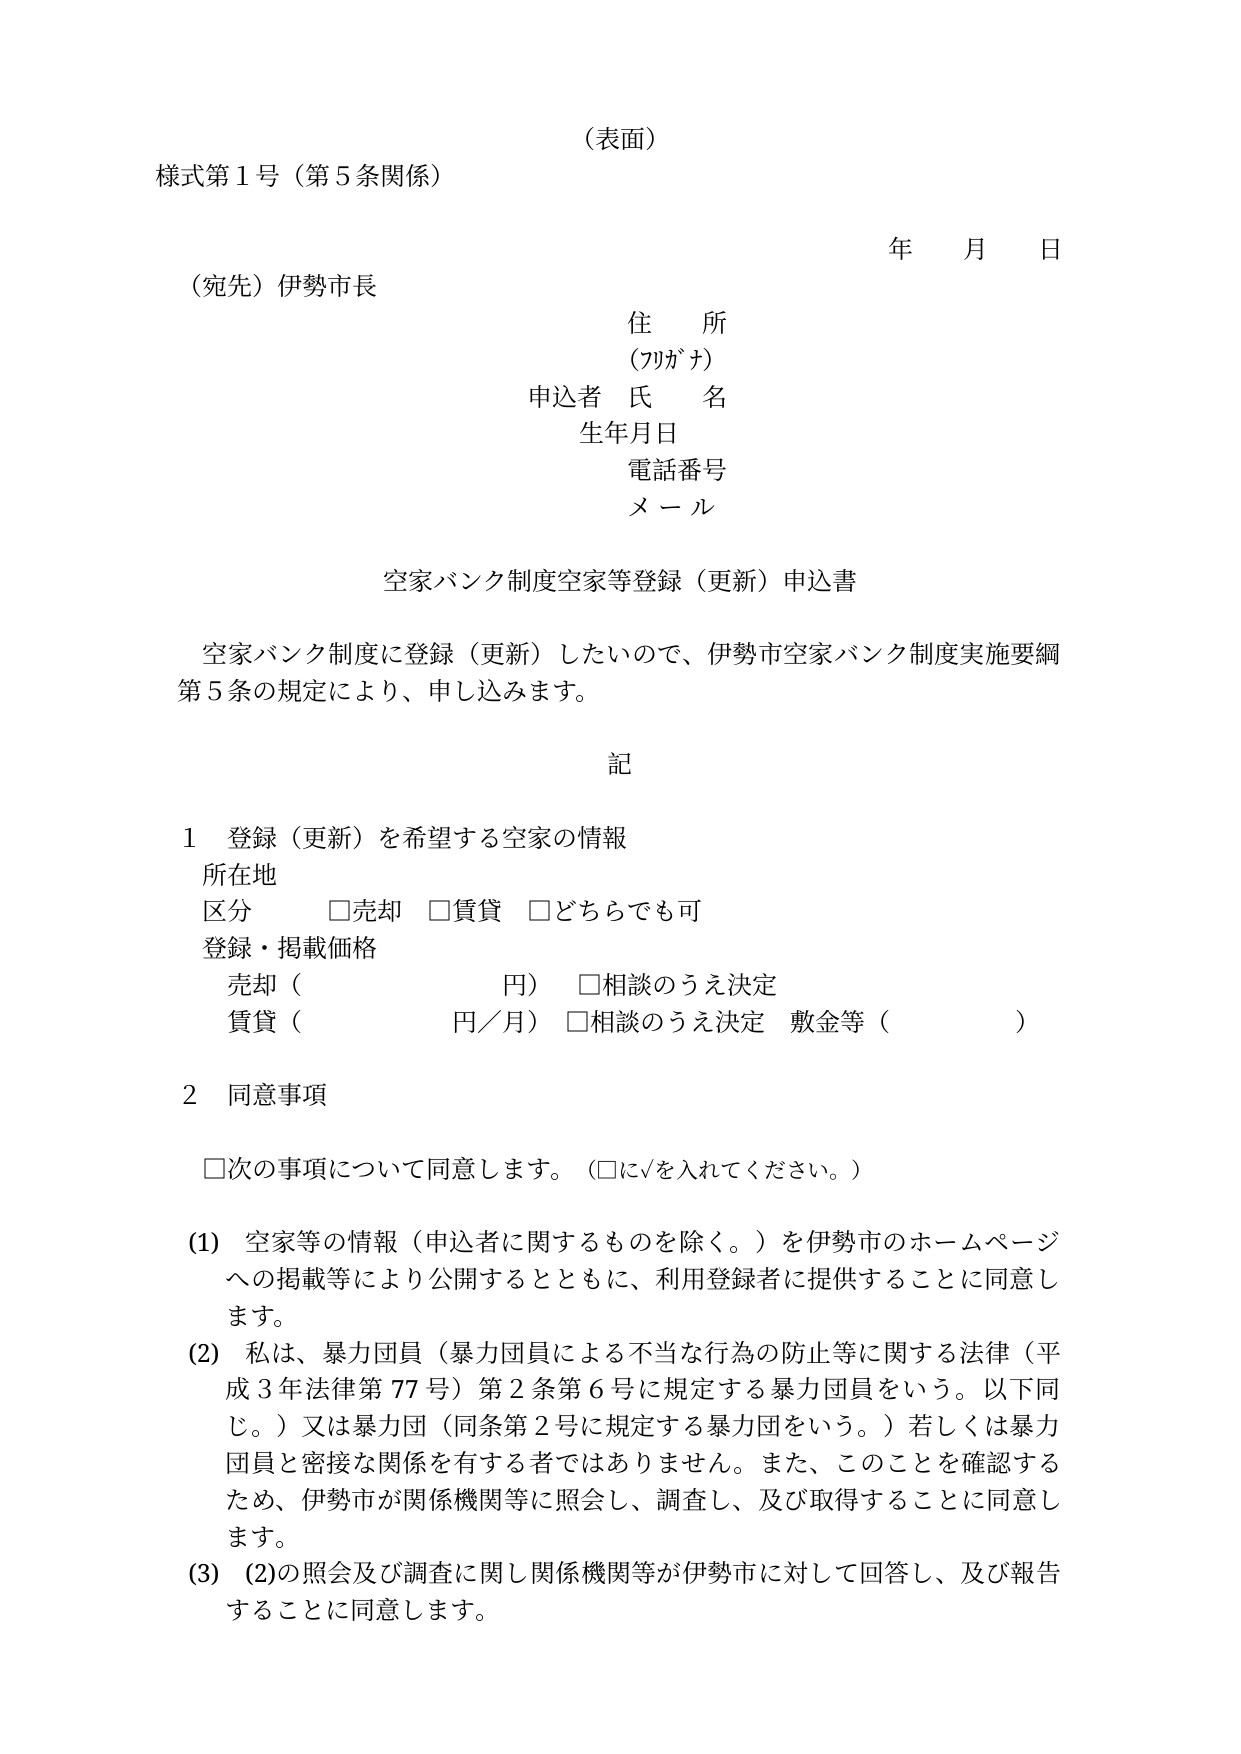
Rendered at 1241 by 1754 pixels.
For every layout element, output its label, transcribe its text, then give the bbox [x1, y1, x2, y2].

text (3) (2)の照会及び調査に関し関係機関等が伊勢市に対して回答し、及び報告することに同意します。 [188, 1553, 1063, 1627]
text 様式第１号（第５条関係） [155, 156, 1063, 193]
text 電話番号 [177, 450, 1063, 487]
text １ 登録（更新）を希望する空家の情報 [177, 818, 1063, 855]
text 生年月日 [177, 414, 1063, 450]
text ２ 同意事項 [177, 1076, 1063, 1112]
subtitle 記 [177, 744, 1063, 781]
text 区分 □売却 □賃貸 □どちらでも可 [177, 892, 1063, 928]
text メール [177, 487, 1063, 524]
text （表面） [177, 119, 1063, 156]
text (2) 私は、暴力団員（暴力団員による不当な行為の防止等に関する法律（平成３年法律第77号）第２条第６号に規定する暴力団員をいう。以下同じ。）又は暴力団（同条第２号に規定する暴力団をいう。）若しくは暴力団員と密接な関係を有する者ではありません。また、このことを確認するため、伊勢市が関係機関等に照会し、調査し、及び取得することに同意します。 [188, 1333, 1063, 1553]
text （宛先）伊勢市長 [177, 267, 1063, 303]
text 空家バンク制度空家等登録（更新）申込書 [177, 561, 1063, 597]
text 賃貸（ 円／月） □相談のうえ決定 敷金等（ ） [177, 1002, 1063, 1039]
text 売却（ 円） □相談のうえ決定 [177, 965, 1063, 1002]
text （ﾌﾘｶﾞﾅ） [177, 340, 1063, 377]
text 申込者 氏 名 [177, 377, 1063, 414]
text □次の事項について同意します。（□に✓を入れてください。） [177, 1149, 1063, 1186]
text 空家バンク制度に登録（更新）したいので、伊勢市空家バンク制度実施要綱第５条の規定により、申し込みます。 [177, 634, 1063, 708]
text 登録・掲載価格 [177, 928, 1063, 965]
text 住 所 [177, 303, 1063, 340]
text 年 月 日 [177, 230, 1063, 267]
text 所在地 [177, 855, 1063, 892]
text (1) 空家等の情報（申込者に関するものを除く。）を伊勢市のホームページへの掲載等により公開するとともに、利用登録者に提供することに同意します。 [188, 1223, 1063, 1333]
